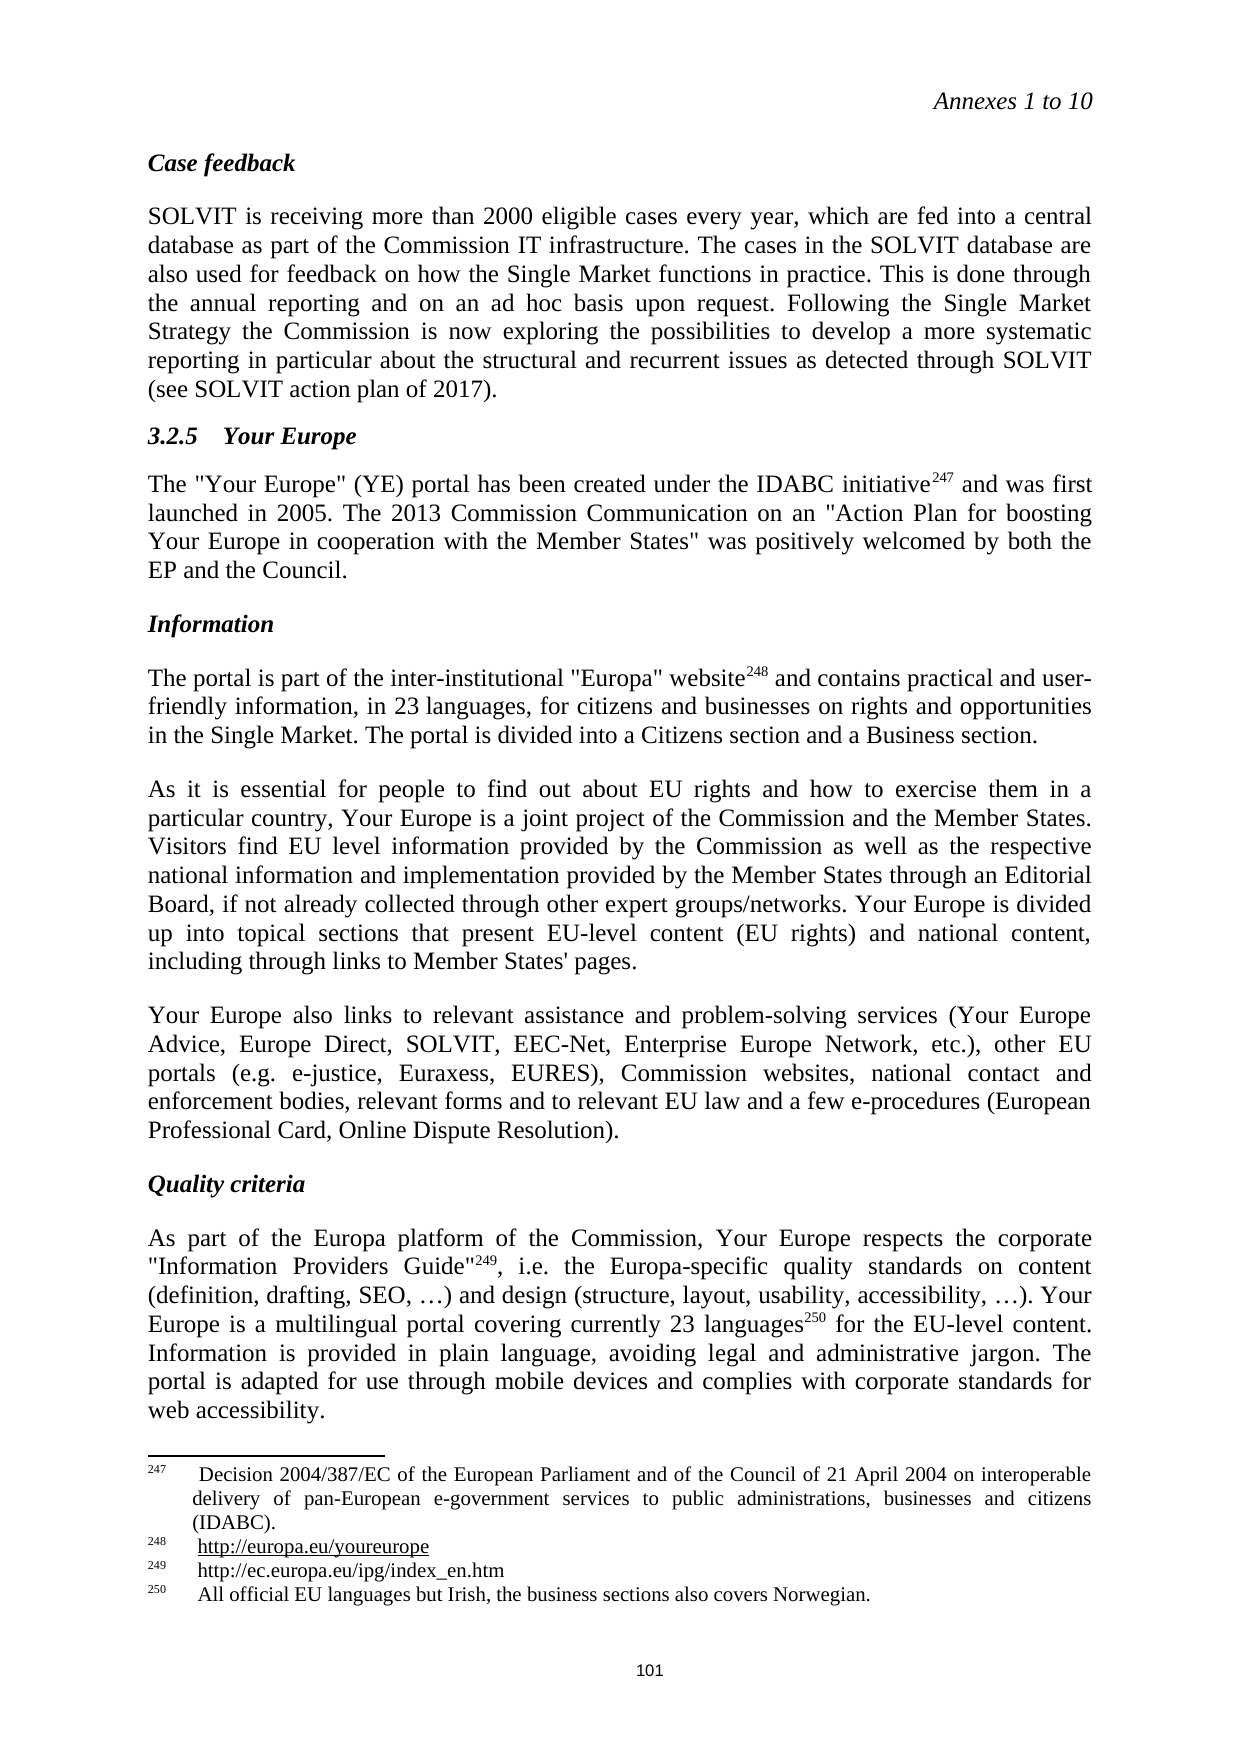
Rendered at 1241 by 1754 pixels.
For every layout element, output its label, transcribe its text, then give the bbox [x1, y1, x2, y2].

text Case feedback [148, 148, 1093, 176]
text Quality criteria [148, 1169, 1093, 1198]
text Your Europe also links to relevant assistance and problem-solving services (Your Europe Advice, Europe Direct, SOLVIT, EEC-Net, Enterprise Europe Network, etc.), other EU portals (e.g. e-justice, Euraxess, EURES), Commission websites, national contact and enforcement bodies, relevant forms and to relevant EU law and a few e-procedures (European Professional Card, Online Dispute Resolution). [148, 1000, 1093, 1144]
text SOLVIT is receiving more than 2000 eligible cases every year, which are fed into a central database as part of the Commission IT infrastructure. The cases in the SOLVIT database are also used for feedback on how the Single Market functions in practice. This is done through the annual reporting and on an ad hoc basis upon request. Following the Single Market Strategy the Commission is now exploring the possibilities to develop a more systematic reporting in particular about the structural and recurrent issues as detected through SOLVIT (see SOLVIT action plan of 2017). [148, 201, 1093, 403]
text Information [148, 609, 1093, 638]
text As part of the Europa platform of the Commission, Your Europe respects the corporate "Information Providers Guide", i.e. the Europa-specific quality standards on content (definition, drafting, SEO, …) and design (structure, layout, usability, accessibility, …). Your Europe is a multilingual portal covering currently 23 languages for the EU-level content. Information is provided in plain language, avoiding legal and administrative jargon. The portal is adapted for use through mobile devices and complies with corporate standards for web accessibility. [148, 1223, 1093, 1424]
subtitle Your Europe [148, 421, 1093, 450]
text The "Your Europe" (YE) portal has been created under the IDABC initiative and was first launched in 2005. The 2013 Commission Communication on an "Action Plan for boosting Your Europe in cooperation with the Member States" was positively welcomed by both the EP and the Council. [148, 469, 1093, 584]
text The portal is part of the inter-institutional "Europa" website and contains practical and user-friendly information, in 23 languages, for citizens and businesses on rights and opportunities in the Single Market. The portal is divided into a Citizens section and a Business section. [148, 663, 1093, 749]
text As it is essential for people to find out about EU rights and how to exercise them in a particular country, Your Europe is a joint project of the Commission and the Member States. Visitors find EU level information provided by the Commission as well as the respective national information and implementation provided by the Member States through an Editorial Board, if not already collected through other expert groups/networks. Your Europe is divided up into topical sections that present EU-level content (EU rights) and national content, including through links to Member States' pages. [148, 774, 1093, 975]
